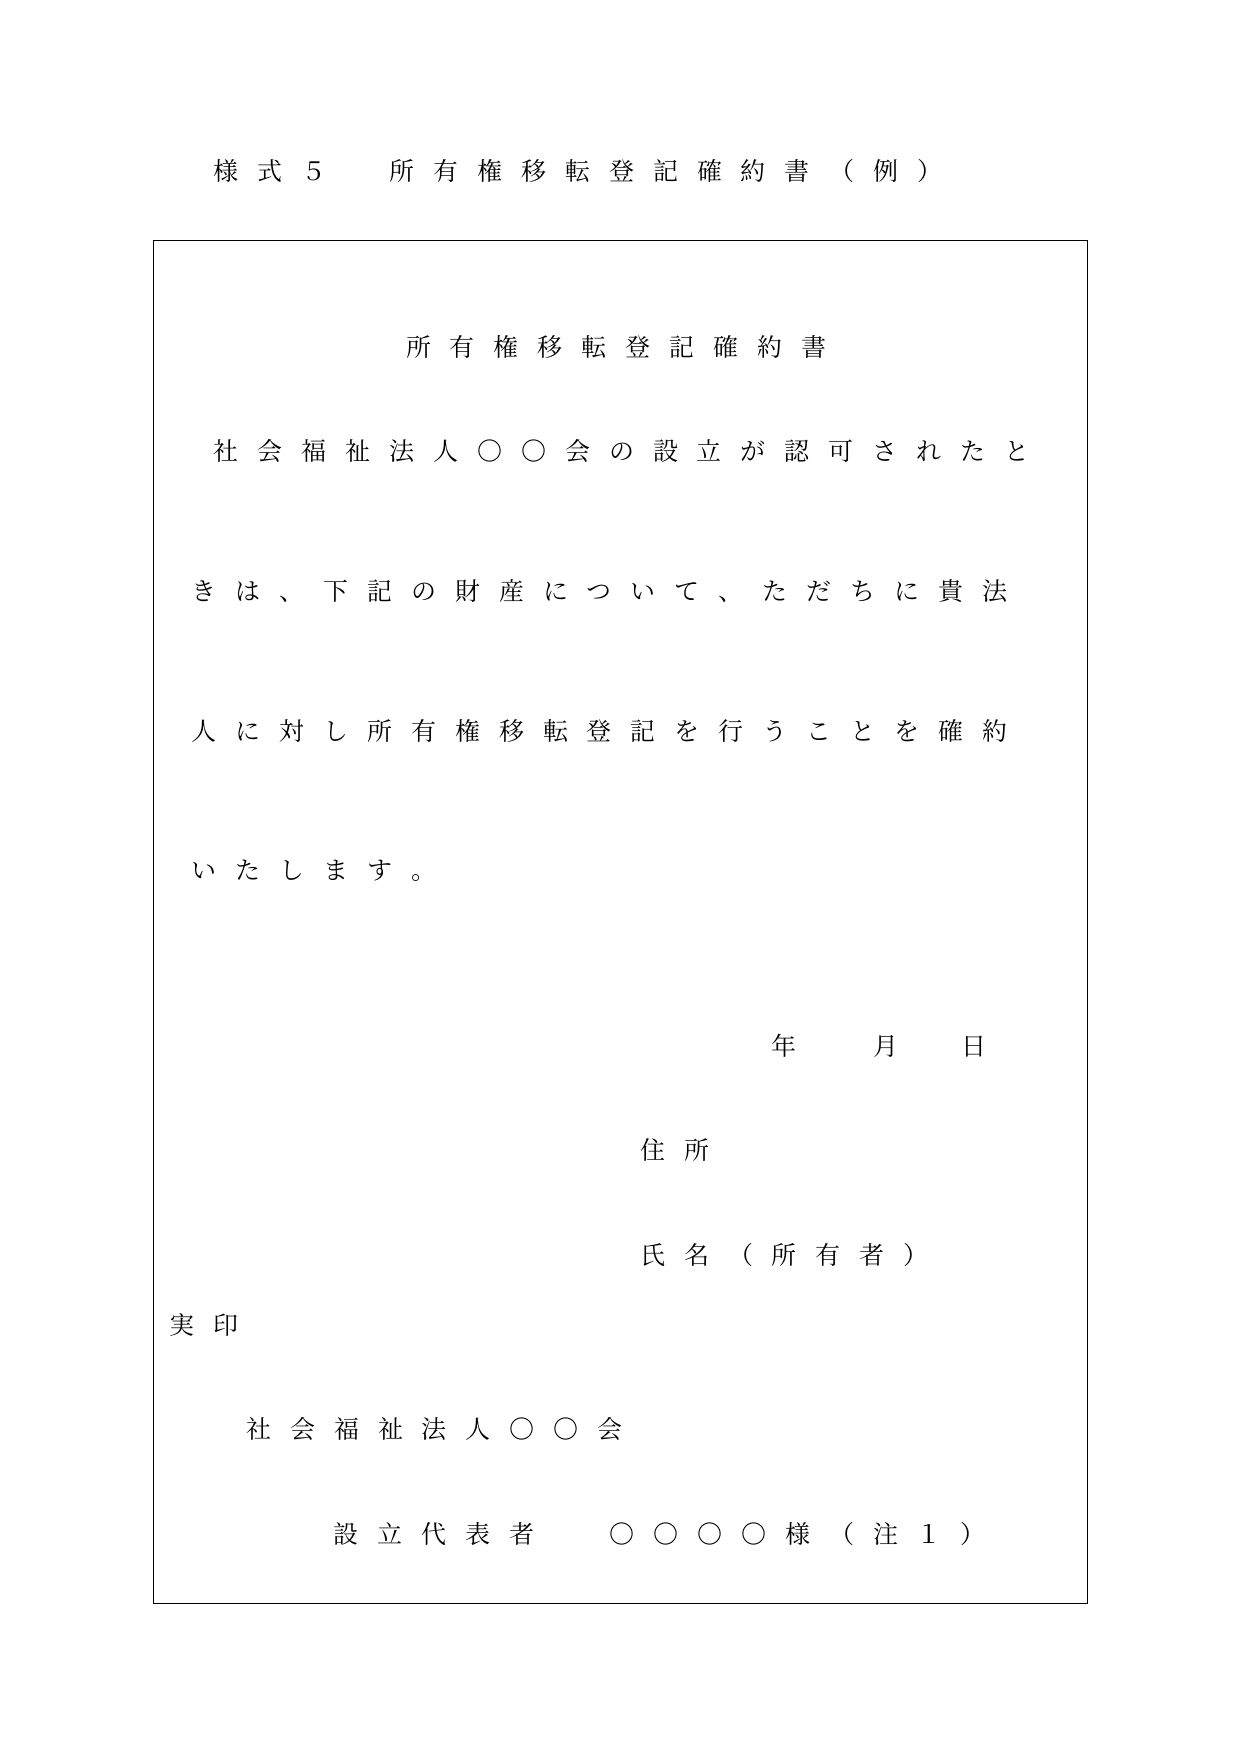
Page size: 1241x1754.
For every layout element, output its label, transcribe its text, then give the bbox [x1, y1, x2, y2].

text 様式５ 所有権移転登記確約書（例） [126, 135, 1114, 205]
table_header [154, 241, 1087, 1603]
